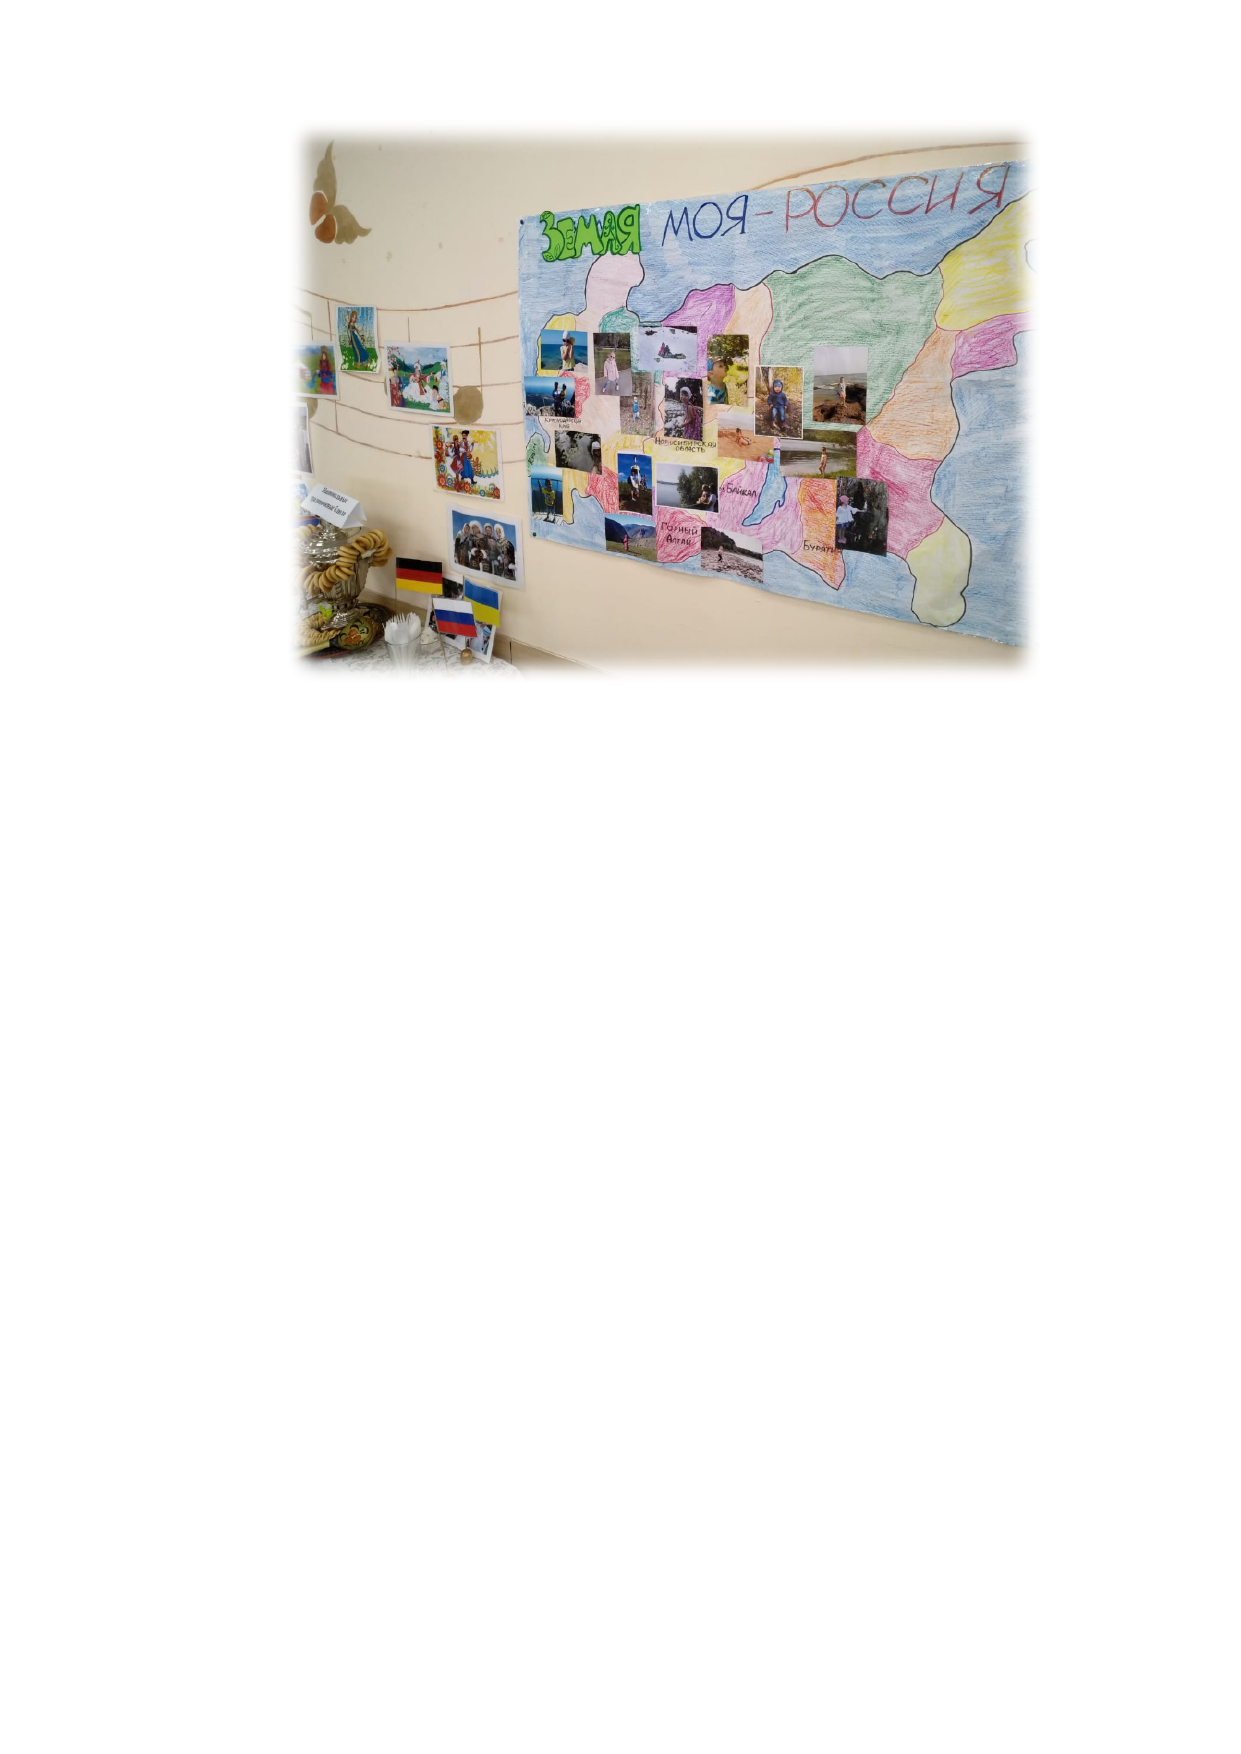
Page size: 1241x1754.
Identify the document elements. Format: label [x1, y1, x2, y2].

picture [317, 148, 1012, 654]
